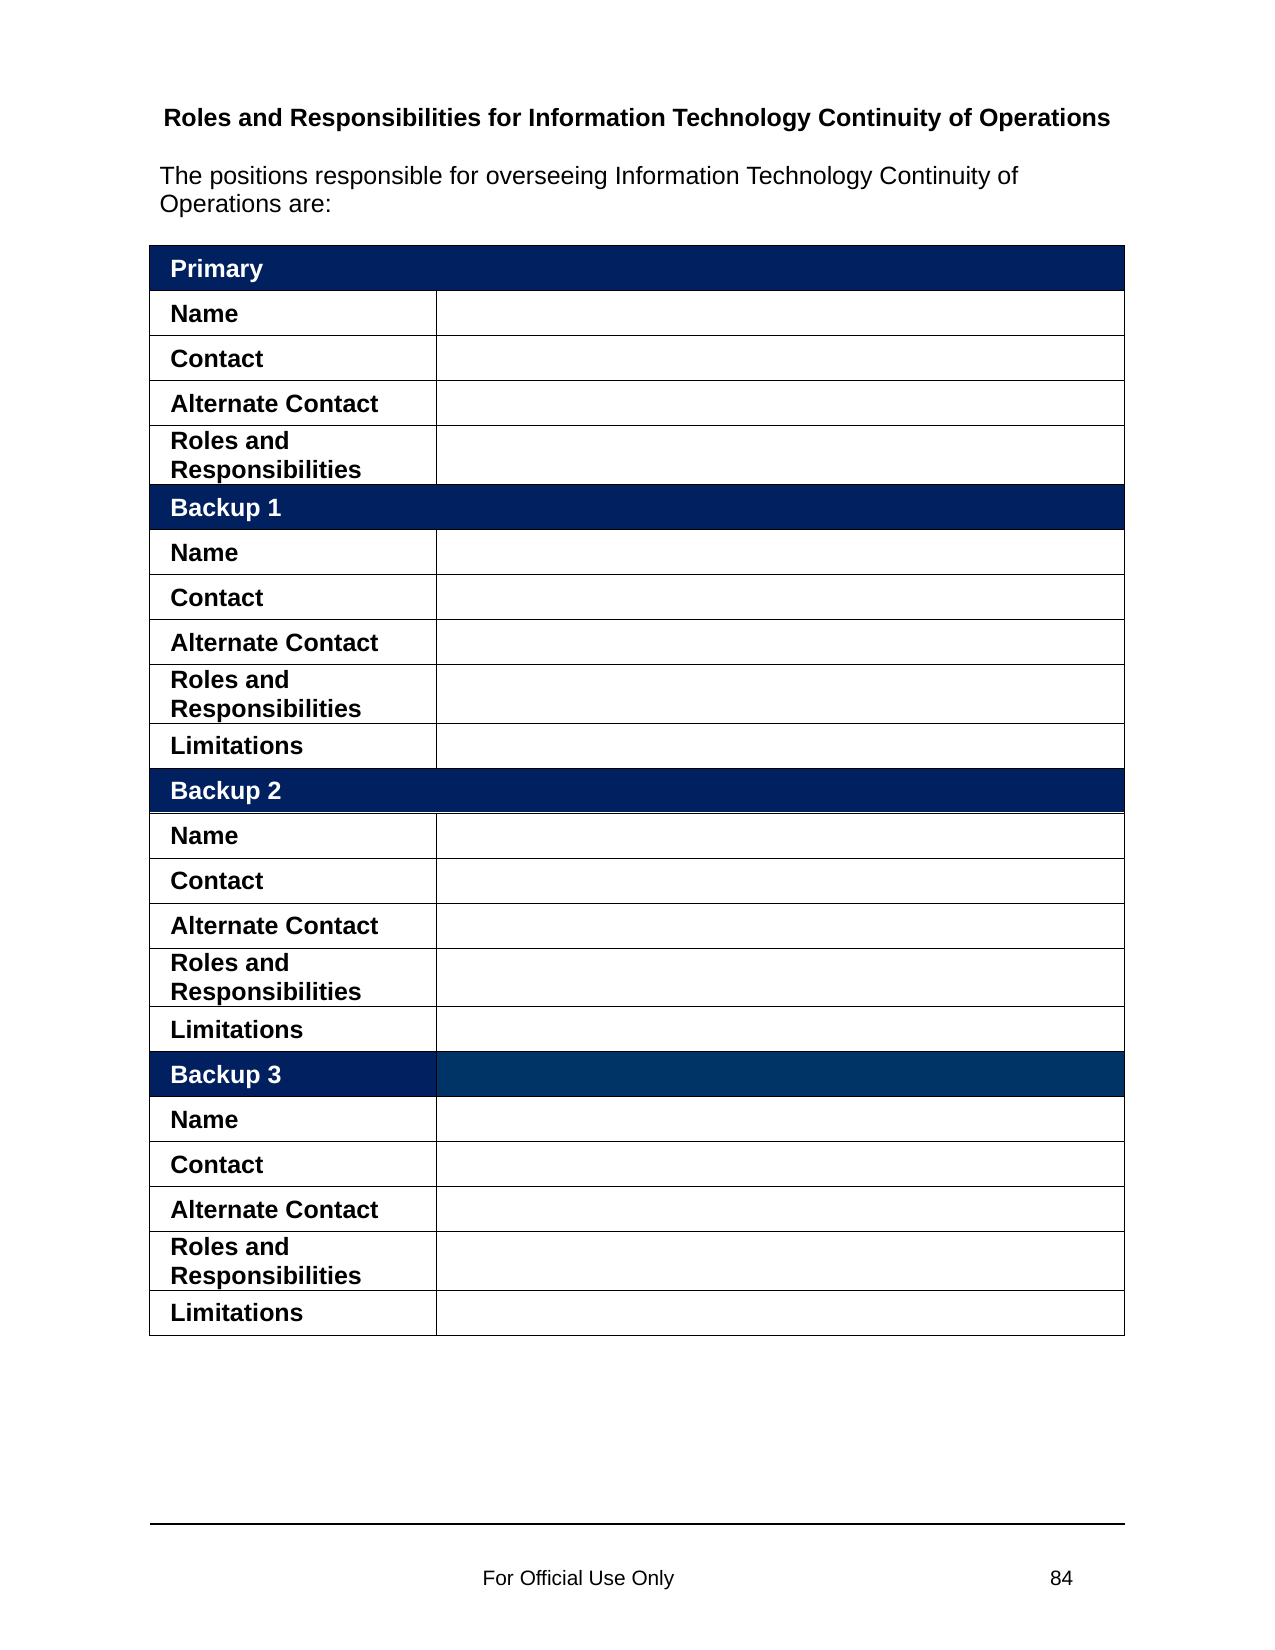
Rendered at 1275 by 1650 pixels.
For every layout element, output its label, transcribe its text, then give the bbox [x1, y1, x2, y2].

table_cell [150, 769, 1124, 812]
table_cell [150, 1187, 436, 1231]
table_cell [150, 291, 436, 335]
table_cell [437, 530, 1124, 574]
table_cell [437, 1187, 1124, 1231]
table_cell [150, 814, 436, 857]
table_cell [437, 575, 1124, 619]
text The positions responsible for overseeing Information Technology Continuity of Operations are: [159, 161, 1125, 218]
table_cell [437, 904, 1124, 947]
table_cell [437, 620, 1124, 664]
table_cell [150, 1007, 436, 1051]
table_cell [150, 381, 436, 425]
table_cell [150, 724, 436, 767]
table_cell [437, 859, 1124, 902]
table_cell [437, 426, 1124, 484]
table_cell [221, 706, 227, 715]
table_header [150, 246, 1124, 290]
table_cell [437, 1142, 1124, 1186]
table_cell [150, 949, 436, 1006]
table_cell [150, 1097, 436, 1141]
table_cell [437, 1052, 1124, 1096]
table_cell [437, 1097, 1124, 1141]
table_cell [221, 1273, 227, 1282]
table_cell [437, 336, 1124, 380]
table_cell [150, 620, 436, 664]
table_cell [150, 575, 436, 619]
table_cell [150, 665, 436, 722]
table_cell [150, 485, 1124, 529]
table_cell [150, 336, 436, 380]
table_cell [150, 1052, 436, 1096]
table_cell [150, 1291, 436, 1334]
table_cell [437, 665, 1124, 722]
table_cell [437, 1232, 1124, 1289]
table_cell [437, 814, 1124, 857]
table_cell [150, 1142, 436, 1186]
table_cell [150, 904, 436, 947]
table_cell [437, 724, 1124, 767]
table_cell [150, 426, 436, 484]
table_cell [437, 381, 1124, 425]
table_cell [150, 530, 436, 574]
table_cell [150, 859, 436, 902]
subtitle Roles and Responsibilities for Information Technology Continuity of Operations [150, 103, 1125, 132]
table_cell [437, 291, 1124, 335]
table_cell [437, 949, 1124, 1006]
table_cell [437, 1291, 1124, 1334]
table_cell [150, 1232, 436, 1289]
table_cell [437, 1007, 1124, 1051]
